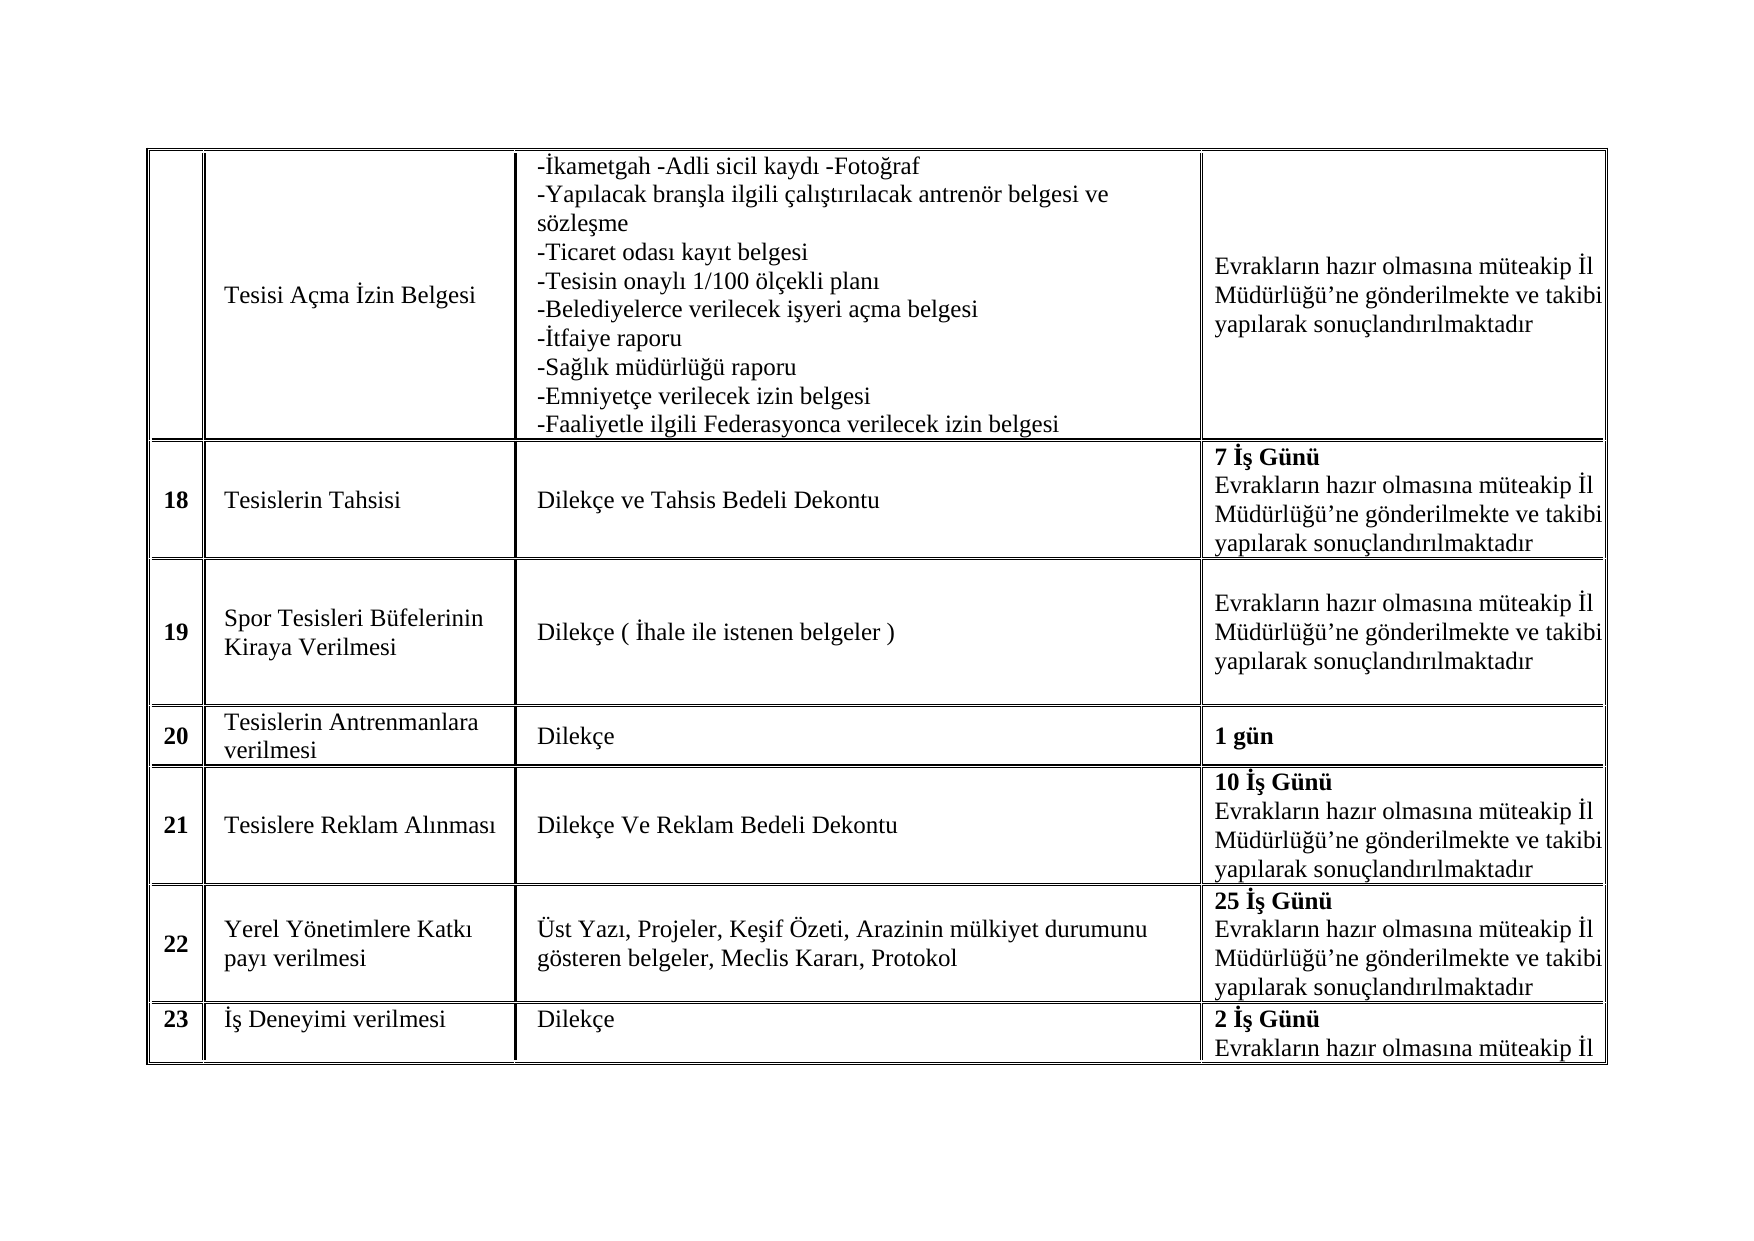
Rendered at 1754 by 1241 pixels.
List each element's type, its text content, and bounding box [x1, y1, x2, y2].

table_cell 23 [148, 1001, 204, 1061]
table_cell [204, 149, 515, 438]
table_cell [1202, 151, 1605, 438]
table_cell Dilekçe [517, 707, 1200, 764]
table_cell 17 [148, 149, 204, 438]
table_cell 7 İş Günü Evrakların hazır olmasına müteakip İl Müdürlüğü’ne gönderilmekte ve takibi yapılarak sonuçlandırılmaktadır [1203, 438, 1605, 557]
table_cell 1 gün [1203, 704, 1605, 764]
table_cell Dilekçe [515, 1004, 1202, 1061]
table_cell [204, 1004, 515, 1061]
table_cell 22 [150, 883, 202, 1001]
table_cell 20 [150, 704, 202, 764]
table_cell 25 İş Günü Evrakların hazır olmasına müteakip İl Müdürlüğü’ne gönderilmekte ve takibi yapılarak sonuçlandırılmaktadır [1203, 883, 1605, 1001]
table_cell Tesislere Reklam Alınması [206, 768, 514, 882]
table_cell 18 [150, 438, 202, 557]
table_cell 21 [150, 764, 202, 882]
table_cell Tesislerin Antrenmanlara verilmesi [206, 707, 514, 764]
table_cell 19 [148, 557, 204, 703]
table_cell Tesislerin Tahsisi [206, 442, 514, 557]
table_cell Evrakların hazır olmasına müteakip İl Müdürlüğü’ne gönderilmekte ve takibi yapılarak sonuçlandırılmaktadır [1202, 557, 1606, 703]
table_cell Yerel Yönetimlere Katkı payı verilmesi [206, 886, 514, 1001]
table_cell Dilekçe ( İhale ile istenen belgeler ) [517, 560, 1200, 703]
table_cell Üst Yazı, Projeler, Keşif Özeti, Arazinin mülkiyet durumunu gösteren belgeler, Meclis Kararı, Protokol [517, 886, 1200, 1001]
table_cell Dilekçe ve Tahsis Bedeli Dekontu [517, 442, 1200, 557]
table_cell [1202, 1001, 1606, 1061]
table_cell Dilekçe Ve Reklam Bedeli Dekontu [517, 768, 1200, 882]
table_cell 10 İş Günü Evrakların hazır olmasına müteakip İl Müdürlüğü’ne gönderilmekte ve takibi yapılarak sonuçlandırılmaktadır [1203, 764, 1605, 882]
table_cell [515, 151, 1202, 438]
table_cell Spor Tesisleri Büfelerinin Kiraya Verilmesi [206, 560, 514, 703]
